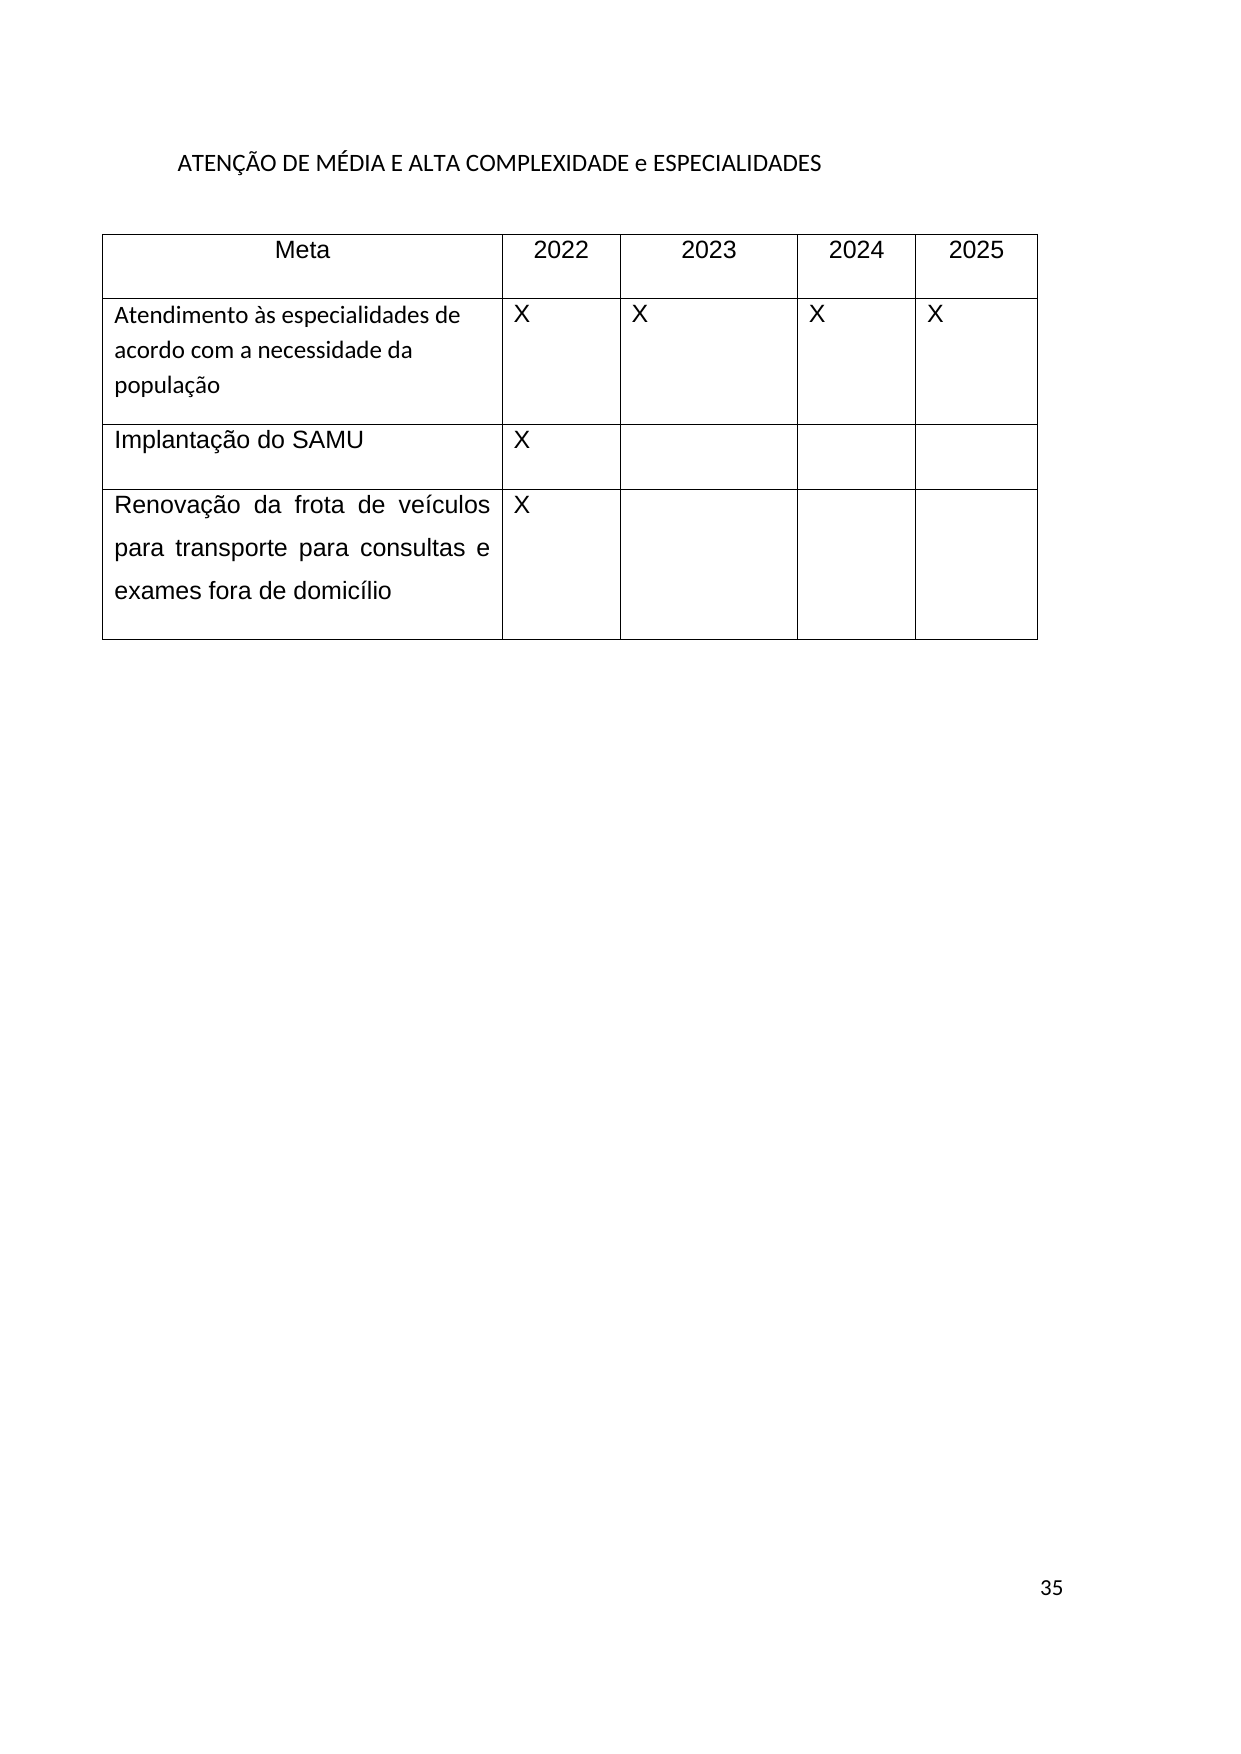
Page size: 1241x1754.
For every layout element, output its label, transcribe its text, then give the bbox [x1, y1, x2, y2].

table_cell X [621, 299, 797, 424]
table_cell Implantação do SAMU [103, 425, 502, 489]
table_header 2022 [503, 235, 620, 298]
table_cell [621, 490, 797, 639]
table_cell [916, 490, 1037, 639]
table_cell X [503, 425, 620, 489]
table_cell X [503, 299, 620, 424]
table_header 2024 [798, 235, 915, 298]
table_header Meta [103, 235, 502, 298]
table_cell [798, 425, 915, 489]
table_header 2025 [916, 235, 1037, 298]
table_cell X [916, 299, 1037, 424]
table_cell [621, 425, 797, 489]
table_cell X [503, 490, 620, 639]
table_cell X [798, 299, 915, 424]
table_cell [916, 425, 1037, 489]
table_header 2023 [621, 235, 797, 298]
text ATENÇÃO DE MÉDIA E ALTA COMPLEXIDADE e ESPECIALIDADES [177, 148, 1063, 178]
table_cell Atendimento às especialidades de acordo com a necessidade da população [103, 299, 502, 424]
table_cell Renovação da frota de veículos para transporte para consultas e exames fora de domicílio [103, 490, 502, 639]
table_cell [798, 490, 915, 639]
